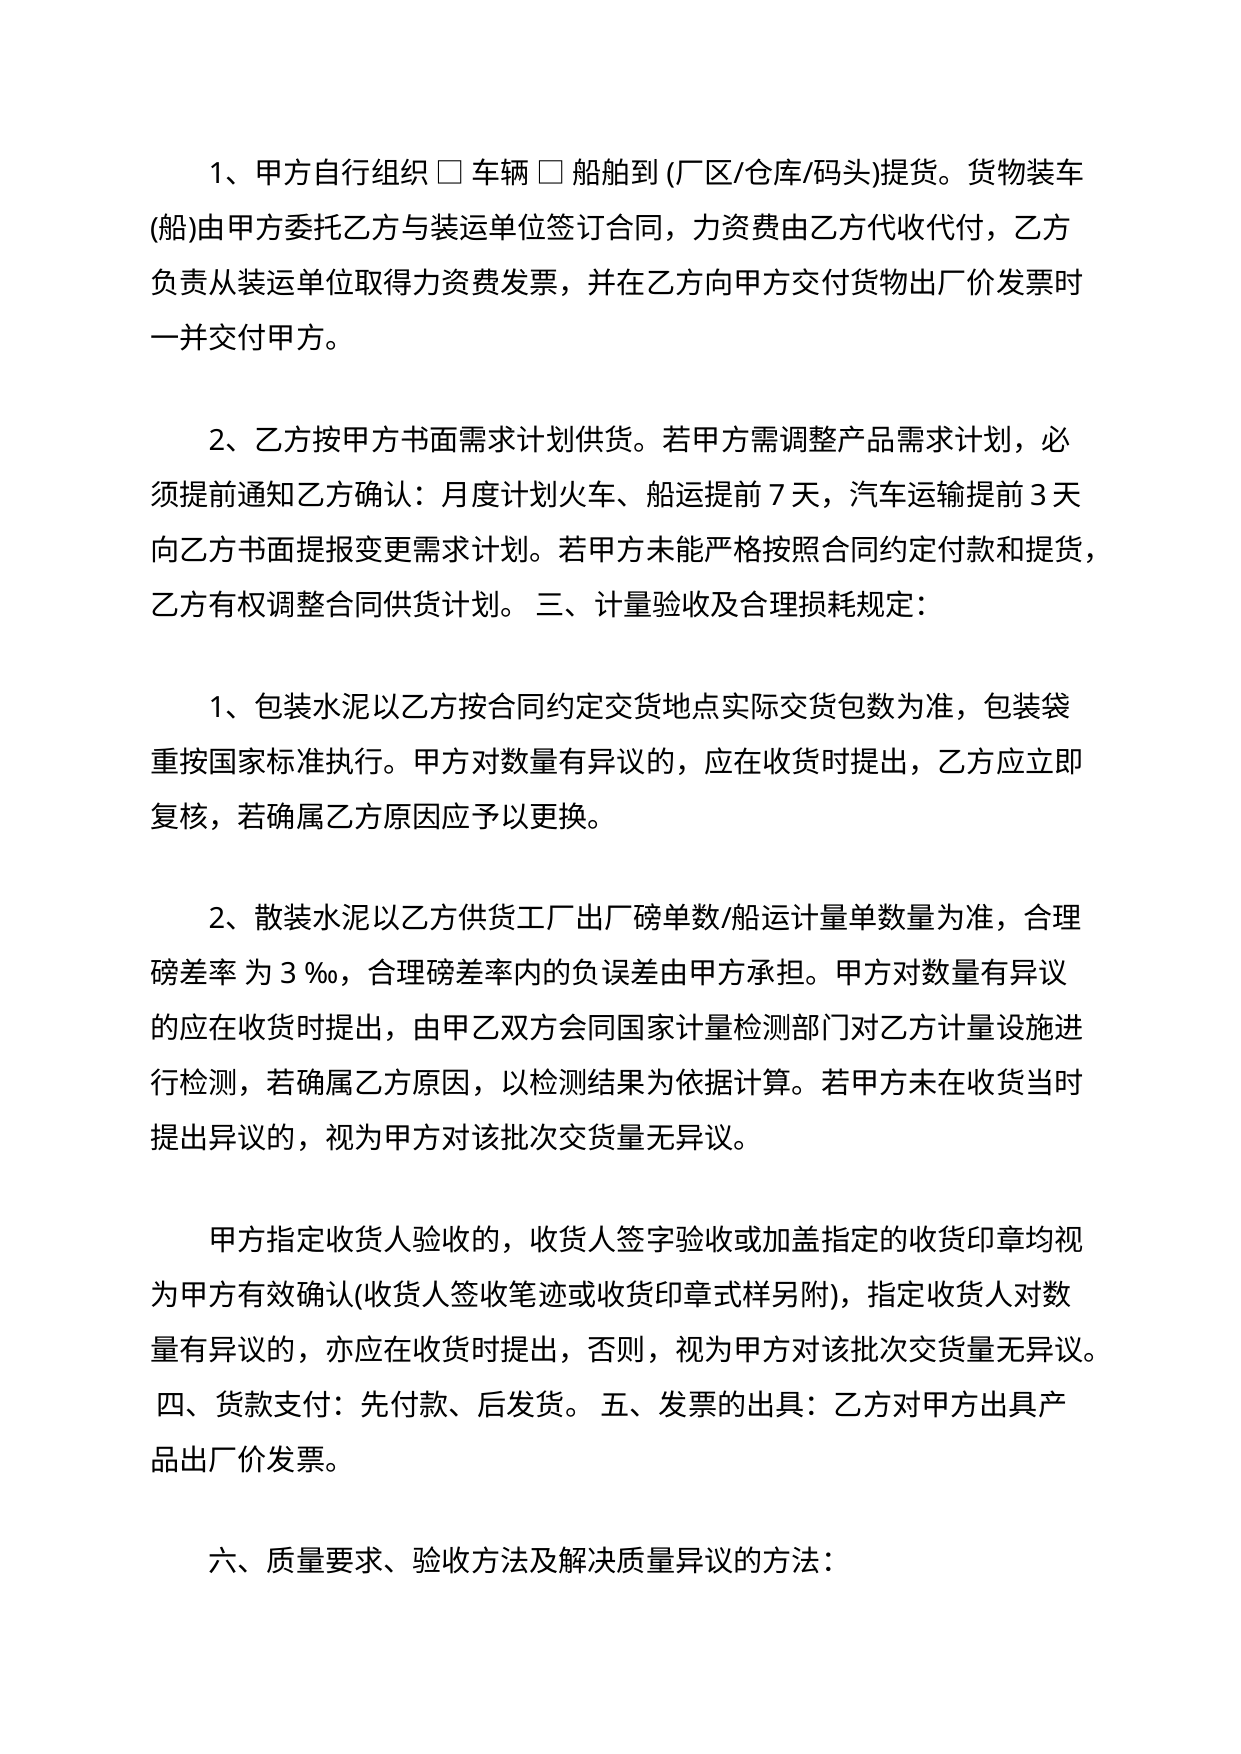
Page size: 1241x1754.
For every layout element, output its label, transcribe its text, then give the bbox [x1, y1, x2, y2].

text 1、甲方自行组织 □ 车辆 □ 船舶到 (厂区/仓库/码头)提货。货物装车(船)由甲方委托乙方与装运单位签订合同，力资费由乙方代收代付，乙方负责从装运单位取得力资费发票，并在乙方向甲方交付货物出厂价发票时一并交付甲方。 [150, 150, 1090, 357]
text 2、散装水泥以乙方供货工厂出厂磅单数/船运计量单数量为准，合理磅差率 为 3 ‰，合理磅差率内的负误差由甲方承担。甲方对数量有异议的应在收货时提出，由甲乙双方会同国家计量检测部门对乙方计量设施进行检测，若确属乙方原因，以检测结果为依据计算。若甲方未在收货当时提出异议的，视为甲方对该批次交货量无异议。 [150, 895, 1090, 1157]
text 1、包装水泥以乙方按合同约定交货地点实际交货包数为准，包装袋重按国家标准执行。甲方对数量有异议的，应在收货时提出，乙方应立即复核，若确属乙方原因应予以更换。 [150, 683, 1090, 836]
text 六、质量要求、验收方法及解决质量异议的方法： [150, 1538, 1090, 1580]
text 2、乙方按甲方书面需求计划供货。若甲方需调整产品需求计划，必须提前通知乙方确认：月度计划火车、船运提前7天，汽车运输提前3天向乙方书面提报变更需求计划。若甲方未能严格按照合同约定付款和提货，乙方有权调整合同供货计划。 三、计量验收及合理损耗规定： [150, 417, 1090, 624]
text 甲方指定收货人验收的，收货人签字验收或加盖指定的收货印章均视为甲方有效确认(收货人签收笔迹或收货印章式样另附)，指定收货人对数量有异议的，亦应在收货时提出，否则，视为甲方对该批次交货量无异议。 四、货款支付：先付款、后发货。 五、发票的出具：乙方对甲方出具产品出厂价发票。 [150, 1217, 1090, 1478]
